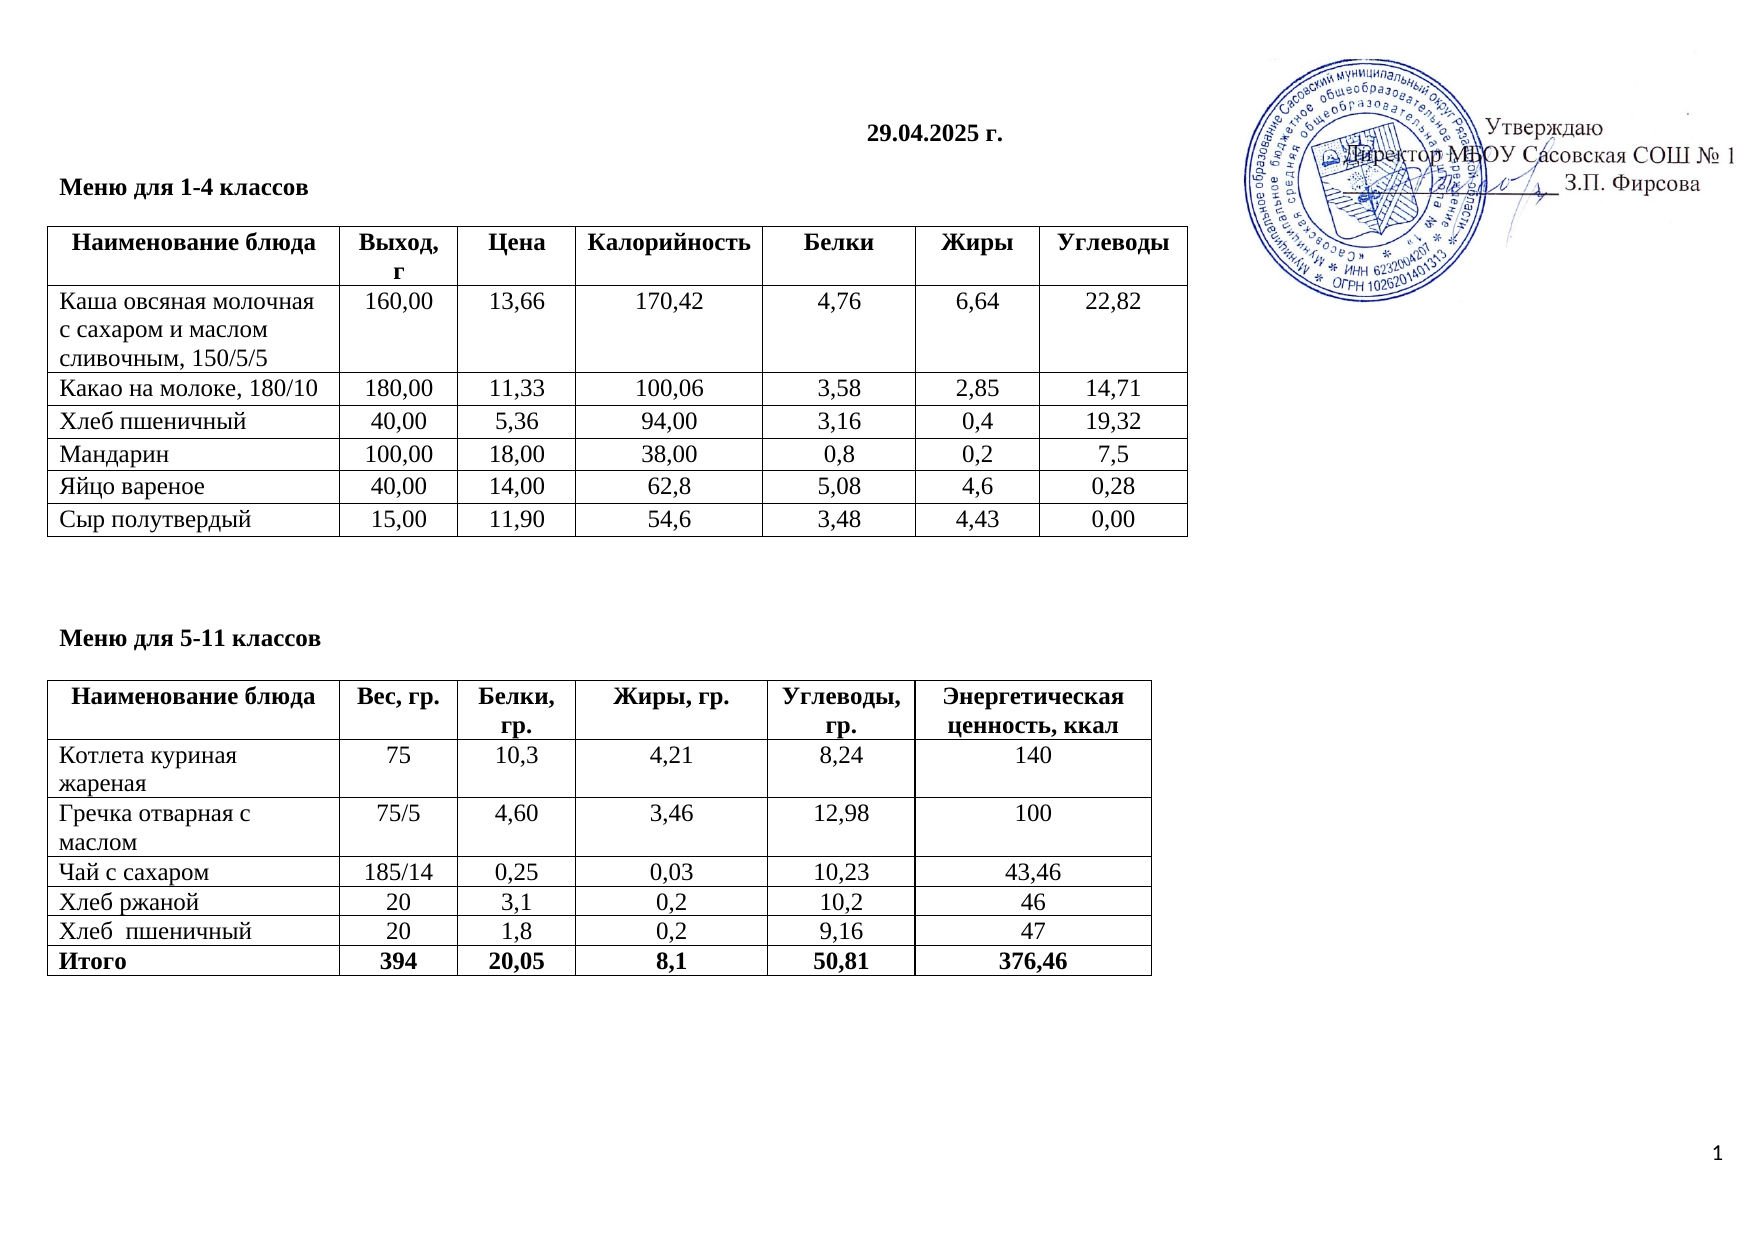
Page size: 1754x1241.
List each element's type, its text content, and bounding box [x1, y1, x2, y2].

table_cell Гречка отварная с маслом [48, 798, 339, 856]
table_header Углеводы, гр. [768, 681, 914, 739]
table_cell Хлеб пшеничный [48, 406, 339, 438]
table_cell 3,1 [458, 887, 575, 915]
table_cell 0,03 [576, 857, 767, 886]
table_cell 20 [340, 916, 457, 945]
table_header Вес, гр. [340, 681, 457, 739]
table_cell 2,85 [916, 373, 1039, 405]
table_cell 14,71 [1040, 373, 1187, 405]
table_cell 15,00 [340, 504, 457, 536]
text Меню для 1-4 классов [59, 172, 1239, 201]
table_cell 376,46 [916, 946, 1151, 975]
table_cell 20,05 [458, 946, 575, 975]
table_cell Хлеб ржаной [48, 887, 339, 915]
table_cell 170,42 [576, 286, 762, 372]
table_cell 47 [916, 916, 1151, 945]
table_cell 394 [340, 946, 457, 975]
table_cell Итого [48, 946, 339, 975]
table_cell 160,00 [340, 286, 457, 372]
table_cell Котлета куриная жареная [48, 740, 339, 797]
picture [1239, 48, 1736, 316]
table_cell 3,16 [763, 406, 915, 438]
table_cell 4,6 [916, 471, 1039, 503]
table_cell 14,00 [458, 471, 575, 503]
table_cell 3,58 [763, 373, 915, 405]
table_cell 0,2 [576, 916, 767, 945]
table_cell 50,81 [768, 946, 914, 975]
table_header Калорийность [576, 227, 762, 285]
table_header Цена [458, 227, 575, 285]
table_cell Сыр полутвердый [48, 504, 339, 536]
table_cell 22,82 [1040, 286, 1187, 372]
table_cell 0,4 [916, 406, 1039, 438]
table_cell 10,2 [768, 887, 914, 915]
table_cell 4,76 [763, 286, 915, 372]
table_cell 0,00 [1040, 504, 1187, 536]
table_cell 40,00 [340, 471, 457, 503]
table_cell Каша овсяная молочная с сахаром и маслом сливочным, 150/5/5 [48, 286, 339, 372]
table_cell 6,64 [916, 286, 1039, 372]
table_cell 12,98 [768, 798, 914, 856]
text Меню для 5-11 классов [59, 623, 1685, 651]
table_cell Яйцо вареное [48, 471, 339, 503]
text 29.04.2025 г. [575, 118, 1239, 147]
table_cell 20 [340, 887, 457, 915]
table_cell 11,90 [458, 504, 575, 536]
table_cell Хлеб пшеничный [48, 916, 339, 945]
table_header Энергетическая ценность, ккал [916, 681, 1151, 739]
table_cell 3,46 [576, 798, 767, 856]
table_cell 180,00 [340, 373, 457, 405]
table_cell Какао на молоке, 180/10 [48, 373, 339, 405]
table_cell 19,32 [1040, 406, 1187, 438]
table_cell 10,23 [768, 857, 914, 886]
table_header Наименование блюда [48, 227, 339, 285]
table_cell 38,00 [576, 439, 762, 470]
table_cell 54,6 [576, 504, 762, 536]
table_header Белки, гр. [458, 681, 575, 739]
table_cell 3,48 [763, 504, 915, 536]
table_header Белки [763, 227, 915, 285]
table_cell 62,8 [576, 471, 762, 503]
table_cell 0,8 [763, 439, 915, 470]
table_cell 40,00 [340, 406, 457, 438]
table_cell 0,2 [916, 439, 1039, 470]
table_cell 100 [916, 798, 1151, 856]
table_cell 100,06 [576, 373, 762, 405]
table_cell 185/14 [340, 857, 457, 886]
table_cell Чай с сахаром [48, 857, 339, 886]
table_cell Мандарин [48, 439, 339, 470]
table_cell 8,1 [576, 946, 767, 975]
table_cell 43,46 [916, 857, 1151, 886]
table_cell 8,24 [768, 740, 914, 797]
table_cell 0,2 [576, 887, 767, 915]
table_cell 11,33 [458, 373, 575, 405]
table_cell 1,8 [458, 916, 575, 945]
table_header Выход, г [340, 227, 457, 285]
table_cell 4,60 [458, 798, 575, 856]
table_cell 0,25 [458, 857, 575, 886]
table_cell 9,16 [768, 916, 914, 945]
table_header Наименование блюда [48, 681, 339, 739]
table_header Жиры [916, 227, 1039, 285]
table_cell 4,43 [916, 504, 1039, 536]
table_header Жиры, гр. [576, 681, 767, 739]
table_cell 100,00 [340, 439, 457, 470]
table_cell 5,36 [458, 406, 575, 438]
table_cell 7,5 [1040, 439, 1187, 470]
table_header Углеводы [1040, 227, 1187, 285]
table_cell 4,21 [576, 740, 767, 797]
table_cell 10,3 [458, 740, 575, 797]
table_cell 140 [916, 740, 1151, 797]
table_cell 13,66 [458, 286, 575, 372]
table_cell 75/5 [340, 798, 457, 856]
table_cell 46 [916, 887, 1151, 915]
table_cell 5,08 [763, 471, 915, 503]
table_cell 75 [340, 740, 457, 797]
table_cell 94,00 [576, 406, 762, 438]
table_cell 0,28 [1040, 471, 1187, 503]
table_cell 18,00 [458, 439, 575, 470]
